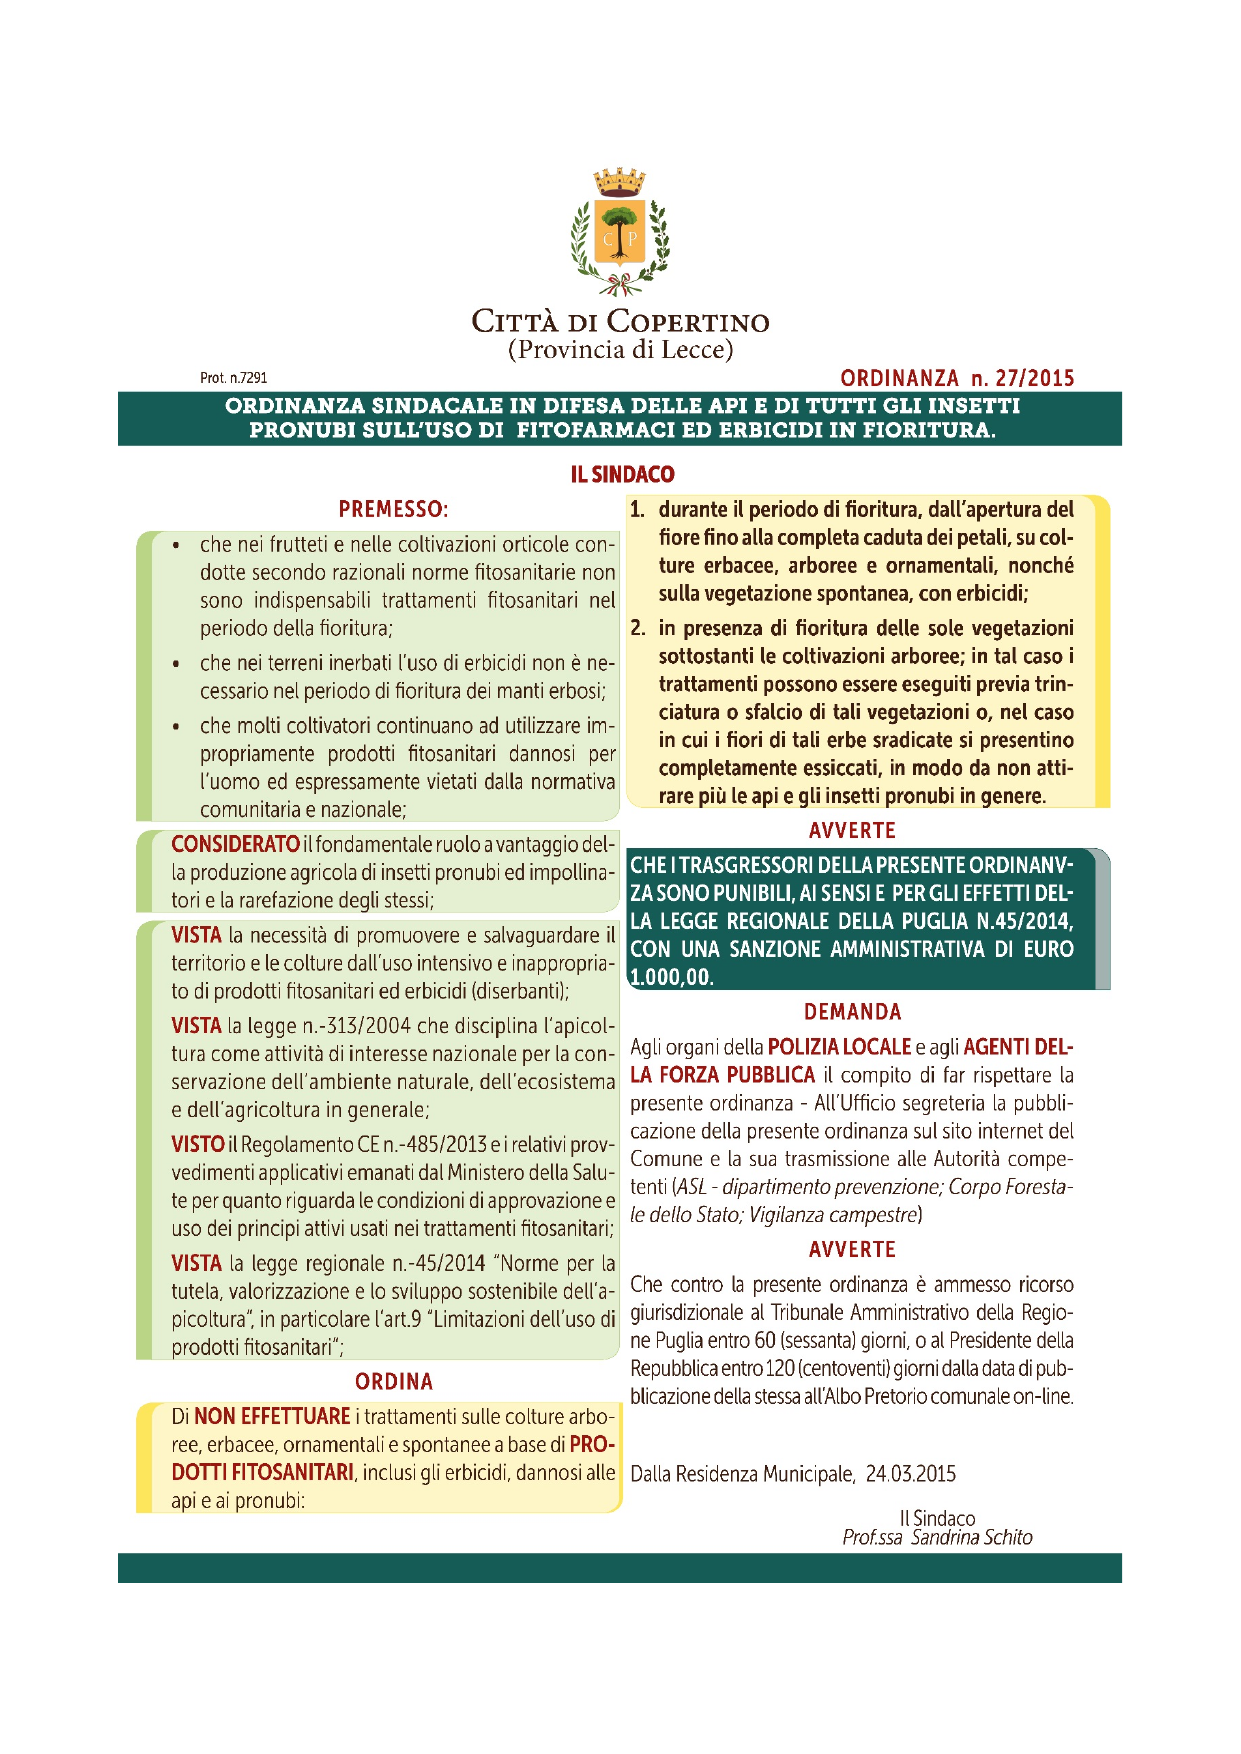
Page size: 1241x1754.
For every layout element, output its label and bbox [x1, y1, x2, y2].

picture [118, 147, 1123, 1583]
